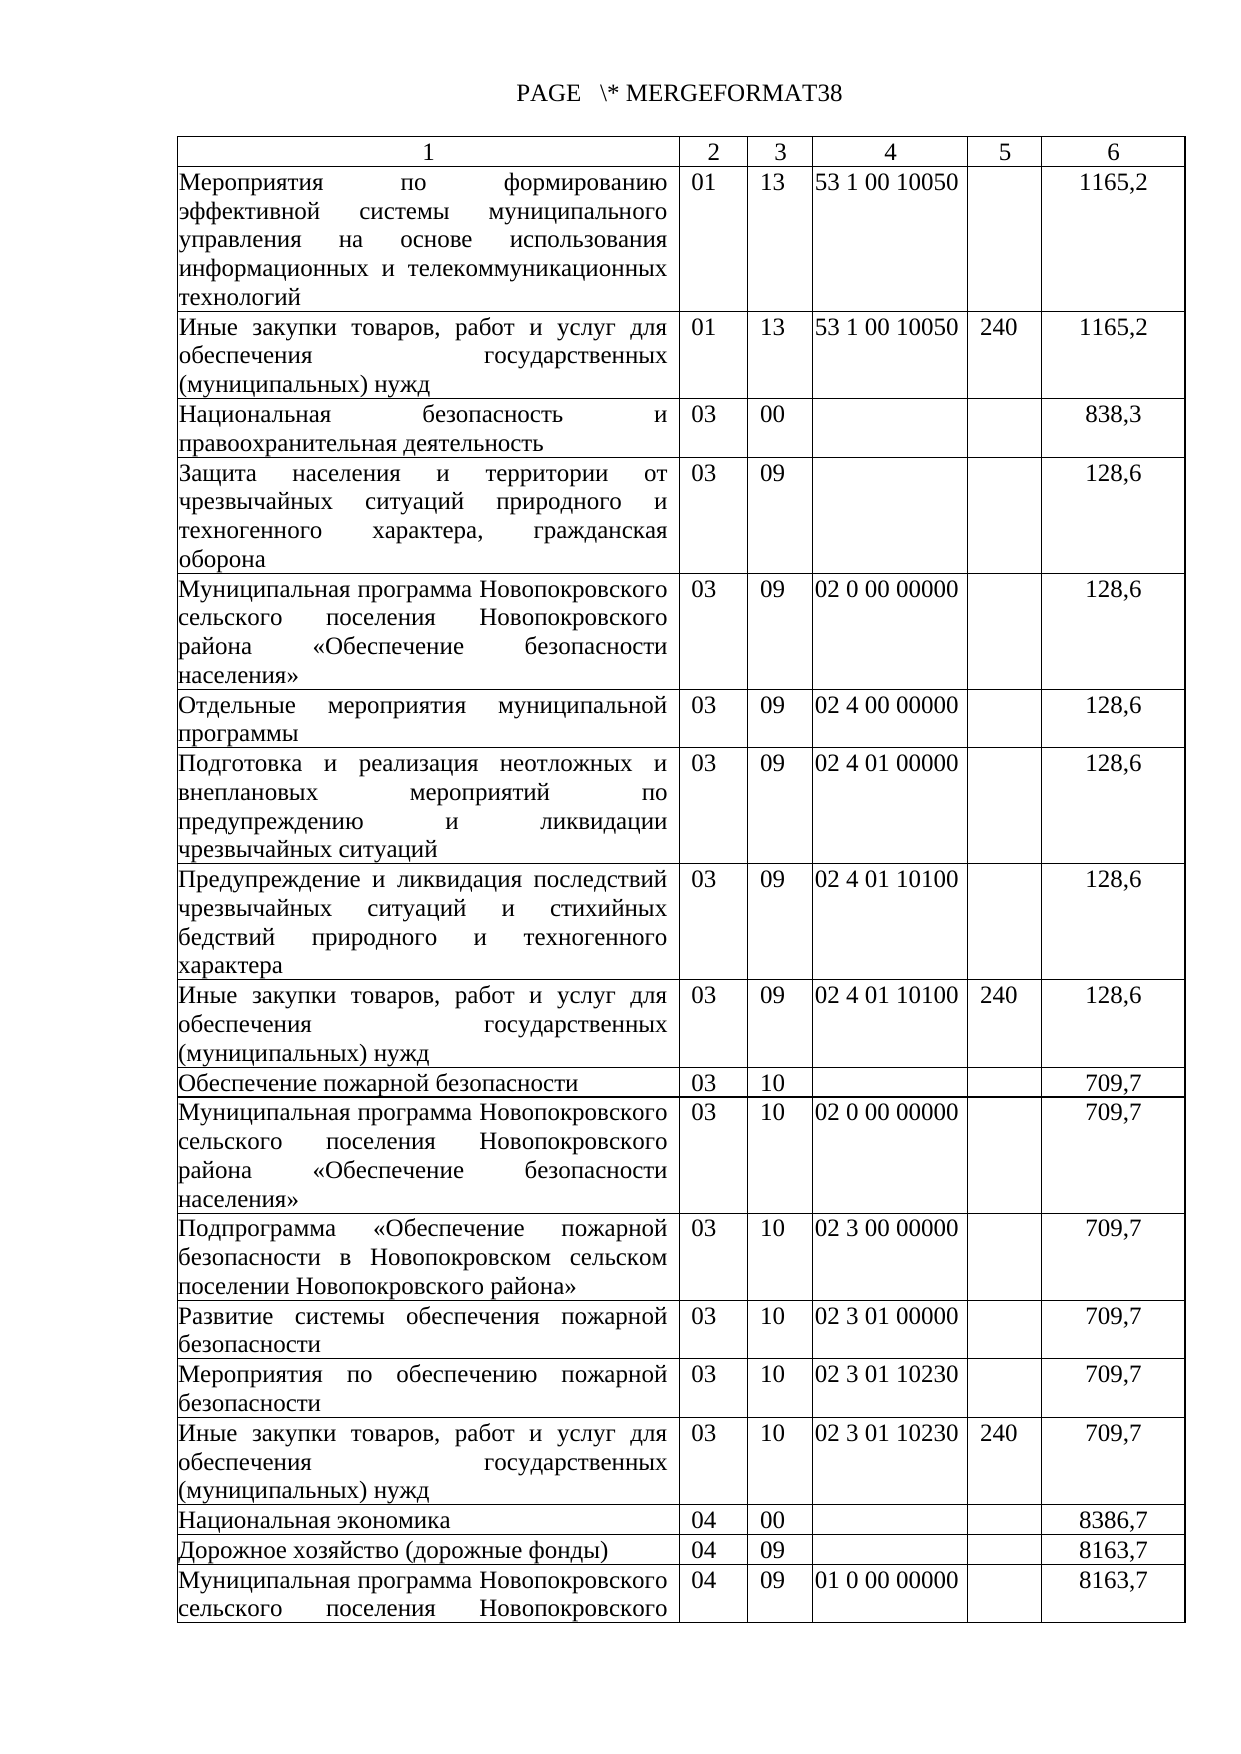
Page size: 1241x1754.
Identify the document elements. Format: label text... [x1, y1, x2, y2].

table_cell 02 4 01 10100 [813, 980, 967, 1067]
table_cell 13 [748, 312, 812, 398]
table_cell 09 [748, 574, 812, 689]
table_cell 03 [680, 1418, 747, 1504]
table_cell [968, 748, 1041, 863]
table_cell 03 [680, 1068, 747, 1096]
table_cell [968, 399, 1041, 457]
table_cell [813, 1068, 967, 1096]
table_cell 03 [680, 1301, 747, 1358]
table_cell 03 [680, 980, 747, 1067]
table_cell 10 [748, 1098, 812, 1212]
table_cell 04 [680, 1565, 747, 1622]
table_cell Дорожное хозяйство (дорожные фонды) [178, 1535, 679, 1564]
table_cell Национальная безопасность и правоохранительная деятельность [178, 399, 679, 457]
table_cell Обеспечение пожарной безопасности [178, 1068, 679, 1096]
table_cell [968, 1505, 1041, 1534]
table_cell [968, 1301, 1041, 1358]
table_cell 10 [748, 1418, 812, 1504]
table_cell Иные закупки товаров, работ и услуг для обеспечения государственных (муниципальных) нужд [178, 980, 679, 1067]
table_cell 03 [680, 1359, 747, 1417]
table_cell 02 4 00 00000 [813, 690, 967, 747]
table_cell 128,6 [1042, 864, 1184, 979]
table_cell Муниципальная программа Новопокровского сельского поселения Новопокровского района «Обеспечение безопасности населения» [178, 1098, 679, 1212]
table_cell 03 [680, 458, 747, 573]
table_cell 13 [748, 167, 812, 311]
table_cell Развитие системы обеспечения пожарной безопасности [178, 1301, 679, 1358]
table_cell 53 1 00 10050 [813, 167, 967, 311]
table_cell 02 3 01 10230 [813, 1418, 967, 1504]
table_cell 03 [680, 399, 747, 457]
table_cell 8386,7 [1042, 1505, 1184, 1534]
table_header 1 [178, 137, 679, 166]
table_cell 240 [968, 1418, 1041, 1504]
table_cell 02 4 01 10100 [813, 864, 967, 979]
table_cell [968, 1098, 1041, 1212]
table_cell [968, 1565, 1041, 1622]
table_cell 10 [748, 1359, 812, 1417]
table_cell [968, 1068, 1041, 1096]
table_cell 09 [748, 980, 812, 1067]
table_cell Подготовка и реализация неотложных и внеплановых мероприятий по предупреждению и ликвидации чрезвычайных ситуаций [178, 748, 679, 863]
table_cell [178, 1565, 679, 1622]
table_header 6 [1042, 137, 1184, 166]
table_cell Отдельные мероприятия муниципальной программы [178, 690, 679, 747]
table_cell 128,6 [1042, 748, 1184, 863]
table_cell 709,7 [1042, 1418, 1184, 1504]
table_cell [968, 1359, 1041, 1417]
table_cell 03 [680, 690, 747, 747]
table_cell 02 3 01 10230 [813, 1359, 967, 1417]
table_cell 03 [680, 574, 747, 689]
table_cell [813, 458, 967, 573]
table_cell Мероприятия по формированию эффективной системы муниципального управления на основе использования информационных и телекоммуникационных технологий [178, 167, 679, 311]
table_cell 02 3 01 00000 [813, 1301, 967, 1358]
table_cell 09 [748, 1565, 812, 1622]
table_cell [968, 864, 1041, 979]
table_cell 10 [748, 1214, 812, 1300]
table_cell [968, 574, 1041, 689]
table_cell 02 0 00 00000 [813, 1098, 967, 1212]
table_cell [968, 1535, 1041, 1564]
table_cell 03 [680, 864, 747, 979]
table_cell [813, 1535, 967, 1564]
table_cell 240 [968, 312, 1041, 398]
table_cell 709,7 [1042, 1068, 1184, 1096]
table_cell Иные закупки товаров, работ и услуг для обеспечения государственных (муниципальных) нужд [178, 1418, 679, 1504]
table_cell 04 [680, 1535, 747, 1564]
table_cell [968, 167, 1041, 311]
table_cell [813, 1505, 967, 1534]
table_cell Защита населения и территории от чрезвычайных ситуаций природного и техногенного характера, гражданская оборона [178, 458, 679, 573]
table_cell 01 0 00 00000 [813, 1565, 967, 1622]
table_cell Национальная экономика [178, 1505, 679, 1534]
table_cell 04 [680, 1505, 747, 1534]
table_cell 709,7 [1042, 1098, 1184, 1212]
table_cell 00 [748, 1505, 812, 1534]
table_cell [968, 690, 1041, 747]
table_cell 02 0 00 00000 [813, 574, 967, 689]
table_cell [813, 399, 967, 457]
table_cell Муниципальная программа Новопокровского сельского поселения Новопокровского района «Обеспечение безопасности населения» [178, 574, 679, 689]
table_cell 709,7 [1042, 1214, 1184, 1300]
table_cell 09 [748, 1535, 812, 1564]
table_header 2 [680, 137, 747, 166]
table_cell [968, 1214, 1041, 1300]
table_cell 1165,2 [1042, 312, 1184, 398]
table_header 4 [813, 137, 967, 166]
table_cell 03 [680, 1214, 747, 1300]
table_cell 00 [748, 399, 812, 457]
table_cell 03 [680, 1098, 747, 1212]
table_cell Мероприятия по обеспечению пожарной безопасности [178, 1359, 679, 1417]
table_cell Предупреждение и ликвидация последствий чрезвычайных ситуаций и стихийных бедствий природного и техногенного характера [178, 864, 679, 979]
table_cell 02 3 00 00000 [813, 1214, 967, 1300]
table_header 3 [748, 137, 812, 166]
table_cell 8163,7 [1042, 1535, 1184, 1564]
table_cell 128,6 [1042, 690, 1184, 747]
table_cell Подпрограмма «Обеспечение пожарной безопасности в Новопокровском сельском поселении Новопокровского района» [178, 1214, 679, 1300]
table_cell 09 [748, 458, 812, 573]
table_cell 240 [968, 980, 1041, 1067]
table_cell 01 [680, 167, 747, 311]
table_cell 8163,7 [1042, 1565, 1184, 1622]
table_cell 128,6 [1042, 574, 1184, 689]
table_header 5 [968, 137, 1041, 166]
table_cell 1165,2 [1042, 167, 1184, 311]
table_cell 02 4 01 00000 [813, 748, 967, 863]
table_cell 10 [748, 1068, 812, 1096]
table_cell 128,6 [1042, 980, 1184, 1067]
table_cell [968, 458, 1041, 573]
table_cell 709,7 [1042, 1301, 1184, 1358]
table_cell 709,7 [1042, 1359, 1184, 1417]
table_cell 03 [680, 748, 747, 863]
table_cell Иные закупки товаров, работ и услуг для обеспечения государственных (муниципальных) нужд [178, 312, 679, 398]
table_cell 09 [748, 690, 812, 747]
table_cell 10 [748, 1301, 812, 1358]
table_cell 53 1 00 10050 [813, 312, 967, 398]
table_cell 01 [680, 312, 747, 398]
table_cell 128,6 [1042, 458, 1184, 573]
table_cell 838,3 [1042, 399, 1184, 457]
table_cell 09 [748, 748, 812, 863]
table_cell 09 [748, 864, 812, 979]
